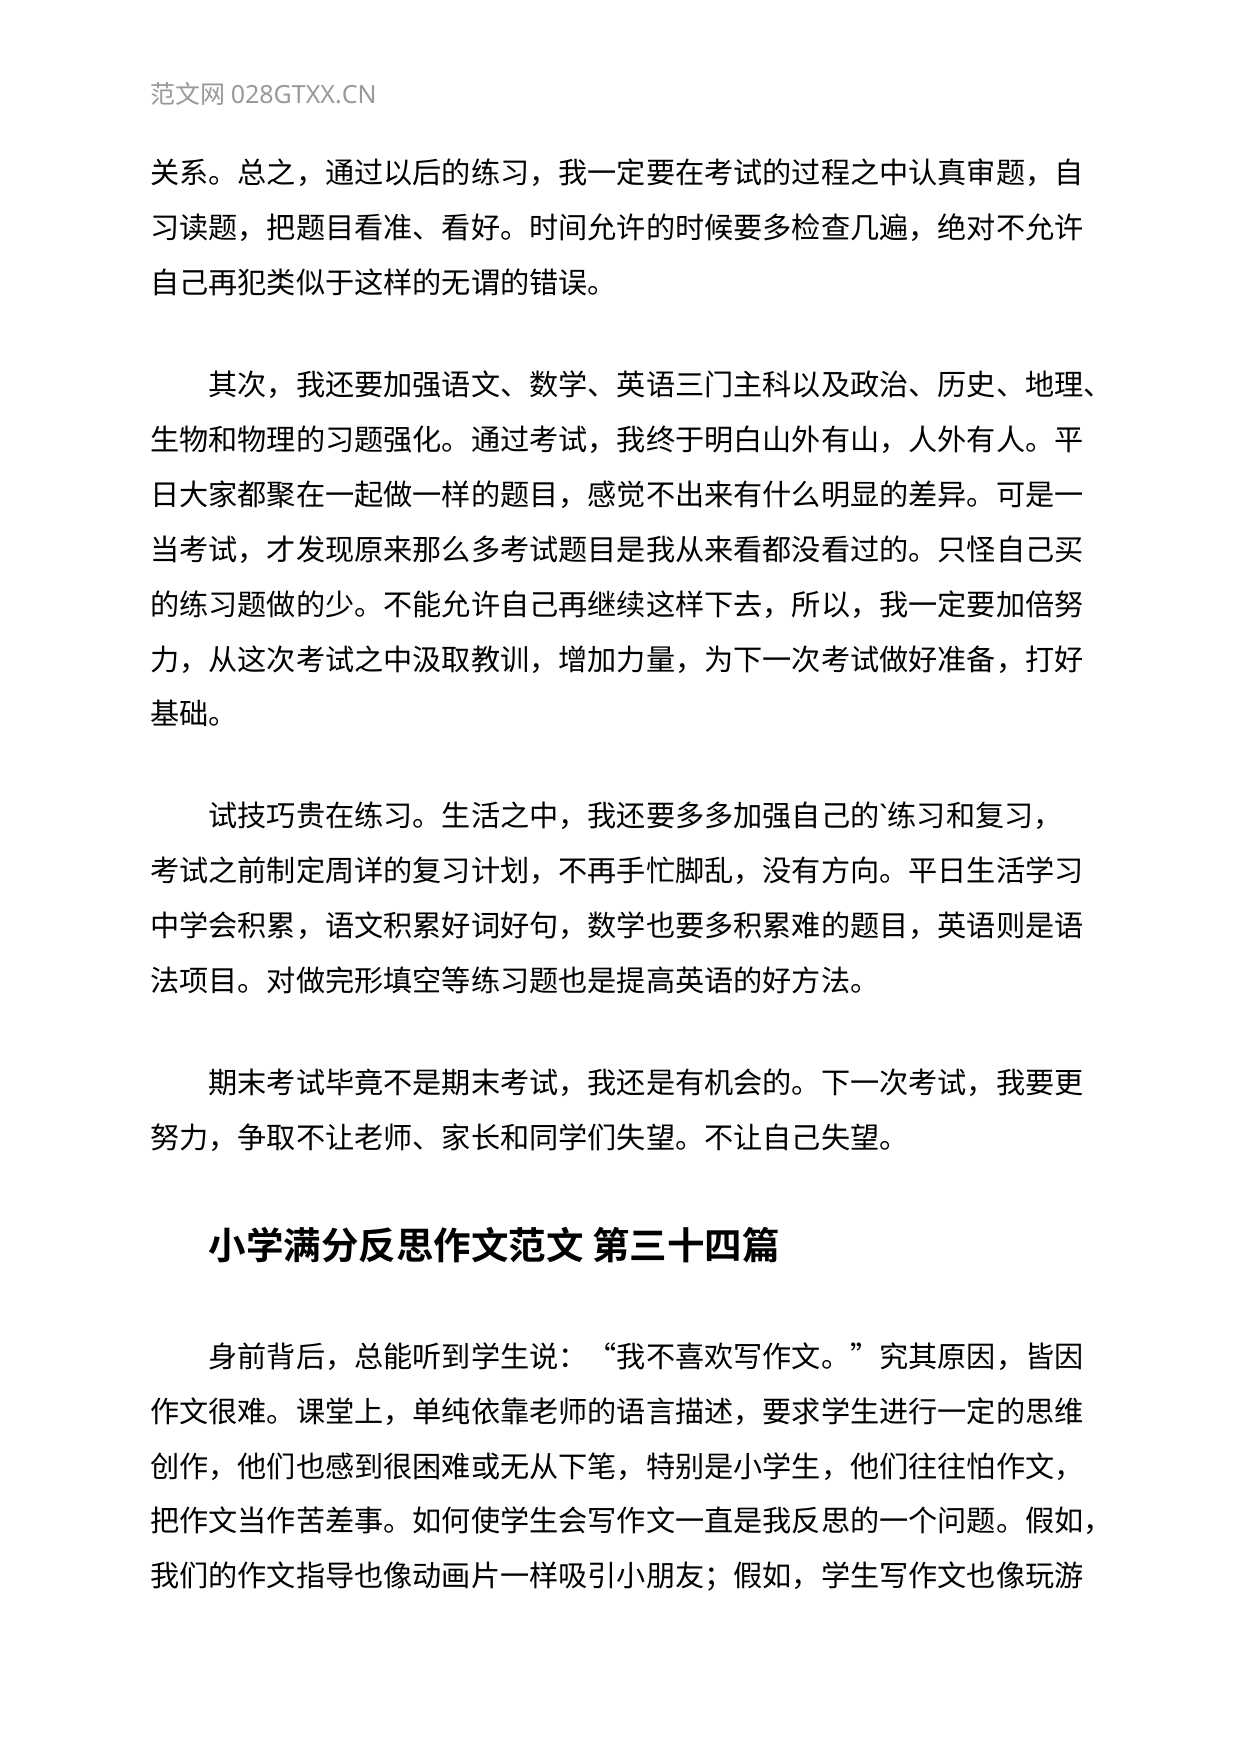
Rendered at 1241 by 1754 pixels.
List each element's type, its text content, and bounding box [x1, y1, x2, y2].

text 试技巧贵在练习。生活之中，我还要多多加强自己的`练习和复习，考试之前制定周详的复习计划，不再手忙脚乱，没有方向。平日生活学习中学会积累，语文积累好词好句，数学也要多积累难的题目，英语则是语法项目。对做完形填空等练习题也是提高英语的好方法。 [150, 793, 1090, 1000]
text 期末考试毕竟不是期末考试，我还是有机会的。下一次考试，我要更努力，争取不让老师、家长和同学们失望。不让自己失望。 [150, 1059, 1090, 1156]
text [150, 1333, 1090, 1595]
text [150, 150, 1090, 302]
text 小学满分反思作文范文 第三十四篇 [150, 1216, 1090, 1270]
text 其次，我还要加强语文、数学、英语三门主科以及政治、历史、地理、生物和物理的习题强化。通过考试，我终于明白山外有山，人外有人。平日大家都聚在一起做一样的题目，感觉不出来有什么明显的差异。可是一当考试，才发现原来那么多考试题目是我从来看都没看过的。只怪自己买的练习题做的少。不能允许自己再继续这样下去，所以，我一定要加倍努力，从这次考试之中汲取教训，增加力量，为下一次考试做好准备，打好基础。 [150, 362, 1090, 733]
